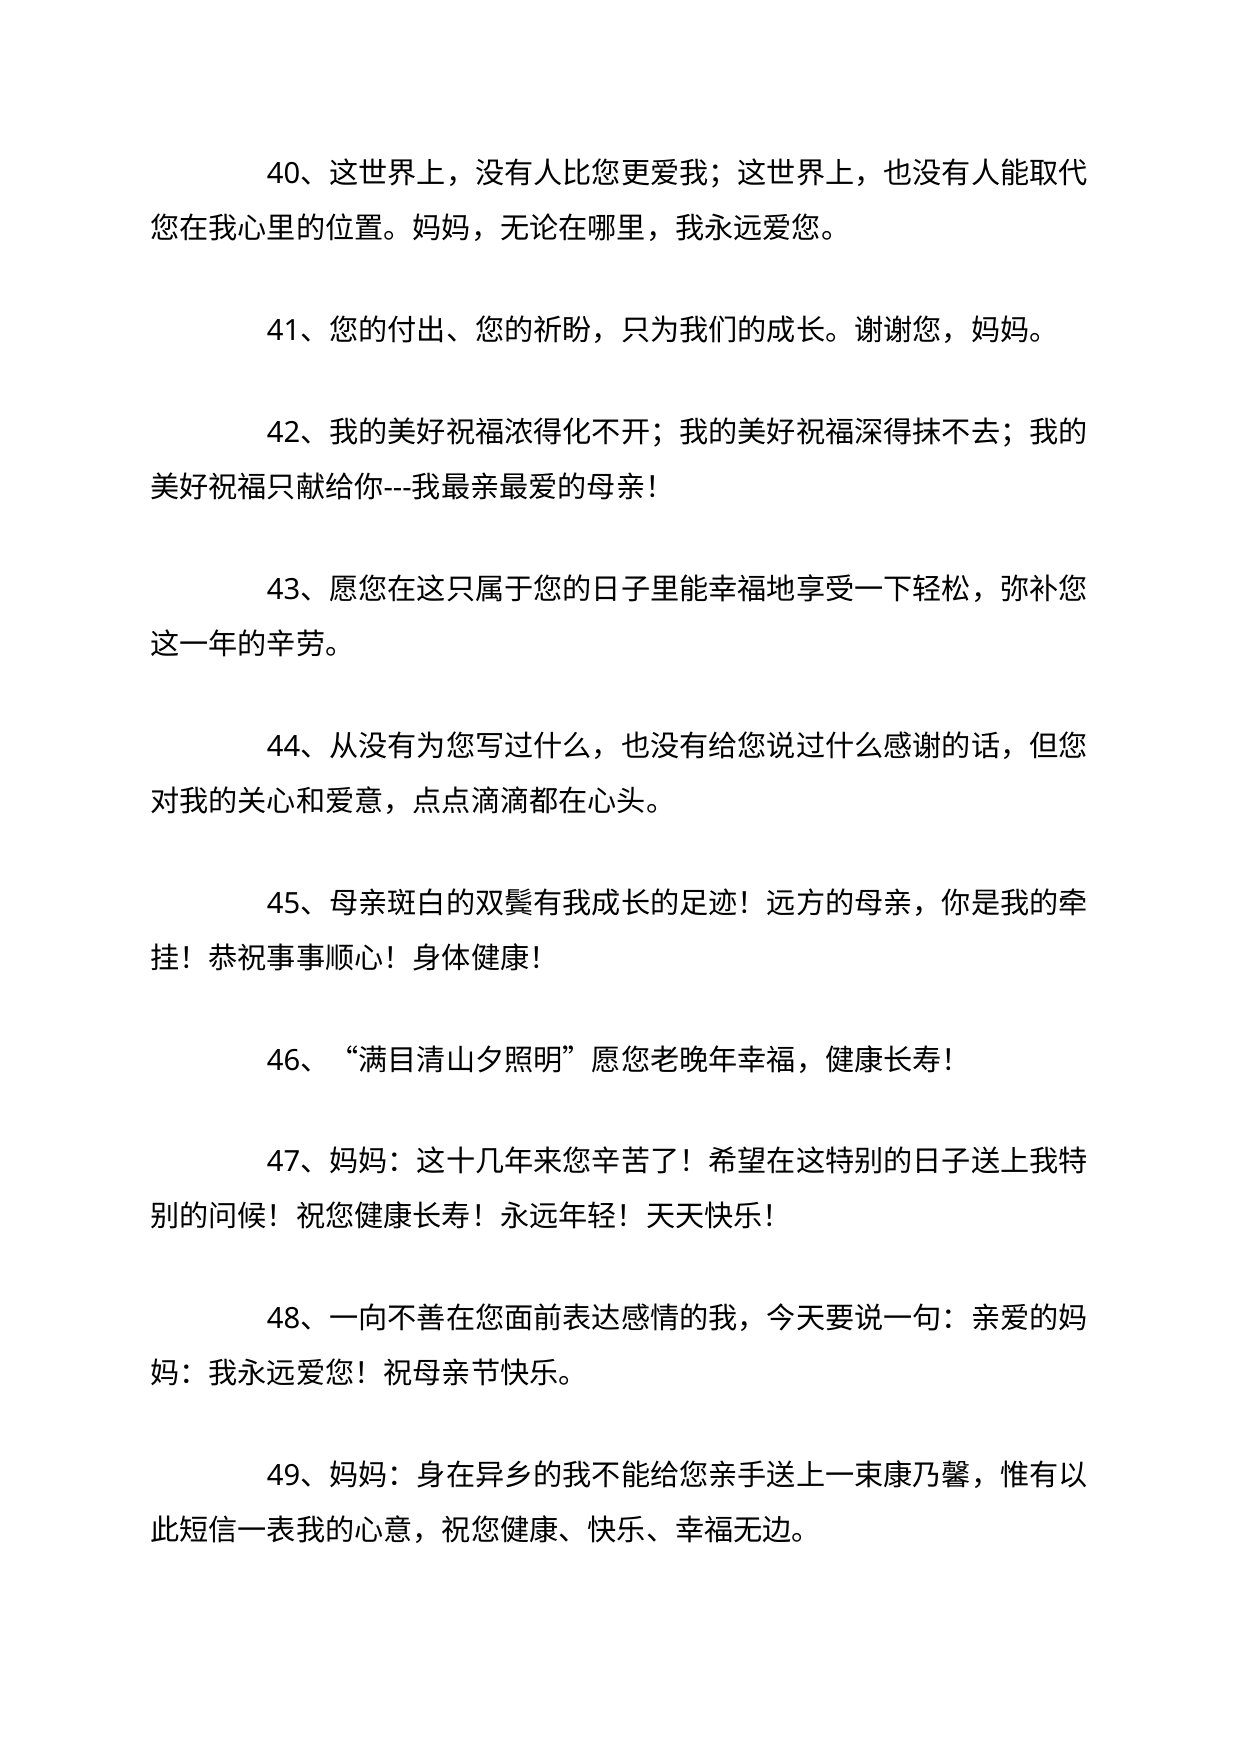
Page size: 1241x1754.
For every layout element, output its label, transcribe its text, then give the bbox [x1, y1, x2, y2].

text 40、这世界上，没有人比您更爱我；这世界上，也没有人能取代您在我心里的位置。妈妈，无论在哪里，我永远爱您。 [150, 150, 1090, 247]
text 41、您的付出、您的祈盼，只为我们的成长。谢谢您，妈妈。 [150, 307, 1090, 349]
text 46、“满目清山夕照明”愿您老晚年幸福，健康长寿！ [150, 1036, 1090, 1078]
text 47、妈妈：这十几年来您辛苦了！希望在这特别的日子送上我特别的问候！祝您健康长寿！永远年轻！天天快乐！ [150, 1138, 1090, 1235]
text 45、母亲斑白的双鬓有我成长的足迹！远方的母亲，你是我的牵挂！恭祝事事顺心！身体健康！ [150, 879, 1090, 977]
text 49、妈妈：身在异乡的我不能给您亲手送上一束康乃馨，惟有以此短信一表我的心意，祝您健康、快乐、幸福无边。 [150, 1452, 1090, 1549]
text 43、愿您在这只属于您的日子里能幸福地享受一下轻松，弥补您这一年的辛劳。 [150, 566, 1090, 663]
text 48、一向不善在您面前表达感情的我，今天要说一句：亲爱的妈妈：我永远爱您！祝母亲节快乐。 [150, 1295, 1090, 1392]
text 42、我的美好祝福浓得化不开；我的美好祝福深得抹不去；我的美好祝福只献给你---我最亲最爱的母亲！ [150, 409, 1090, 506]
text 44、从没有为您写过什么，也没有给您说过什么感谢的话，但您对我的关心和爱意，点点滴滴都在心头。 [150, 722, 1090, 820]
